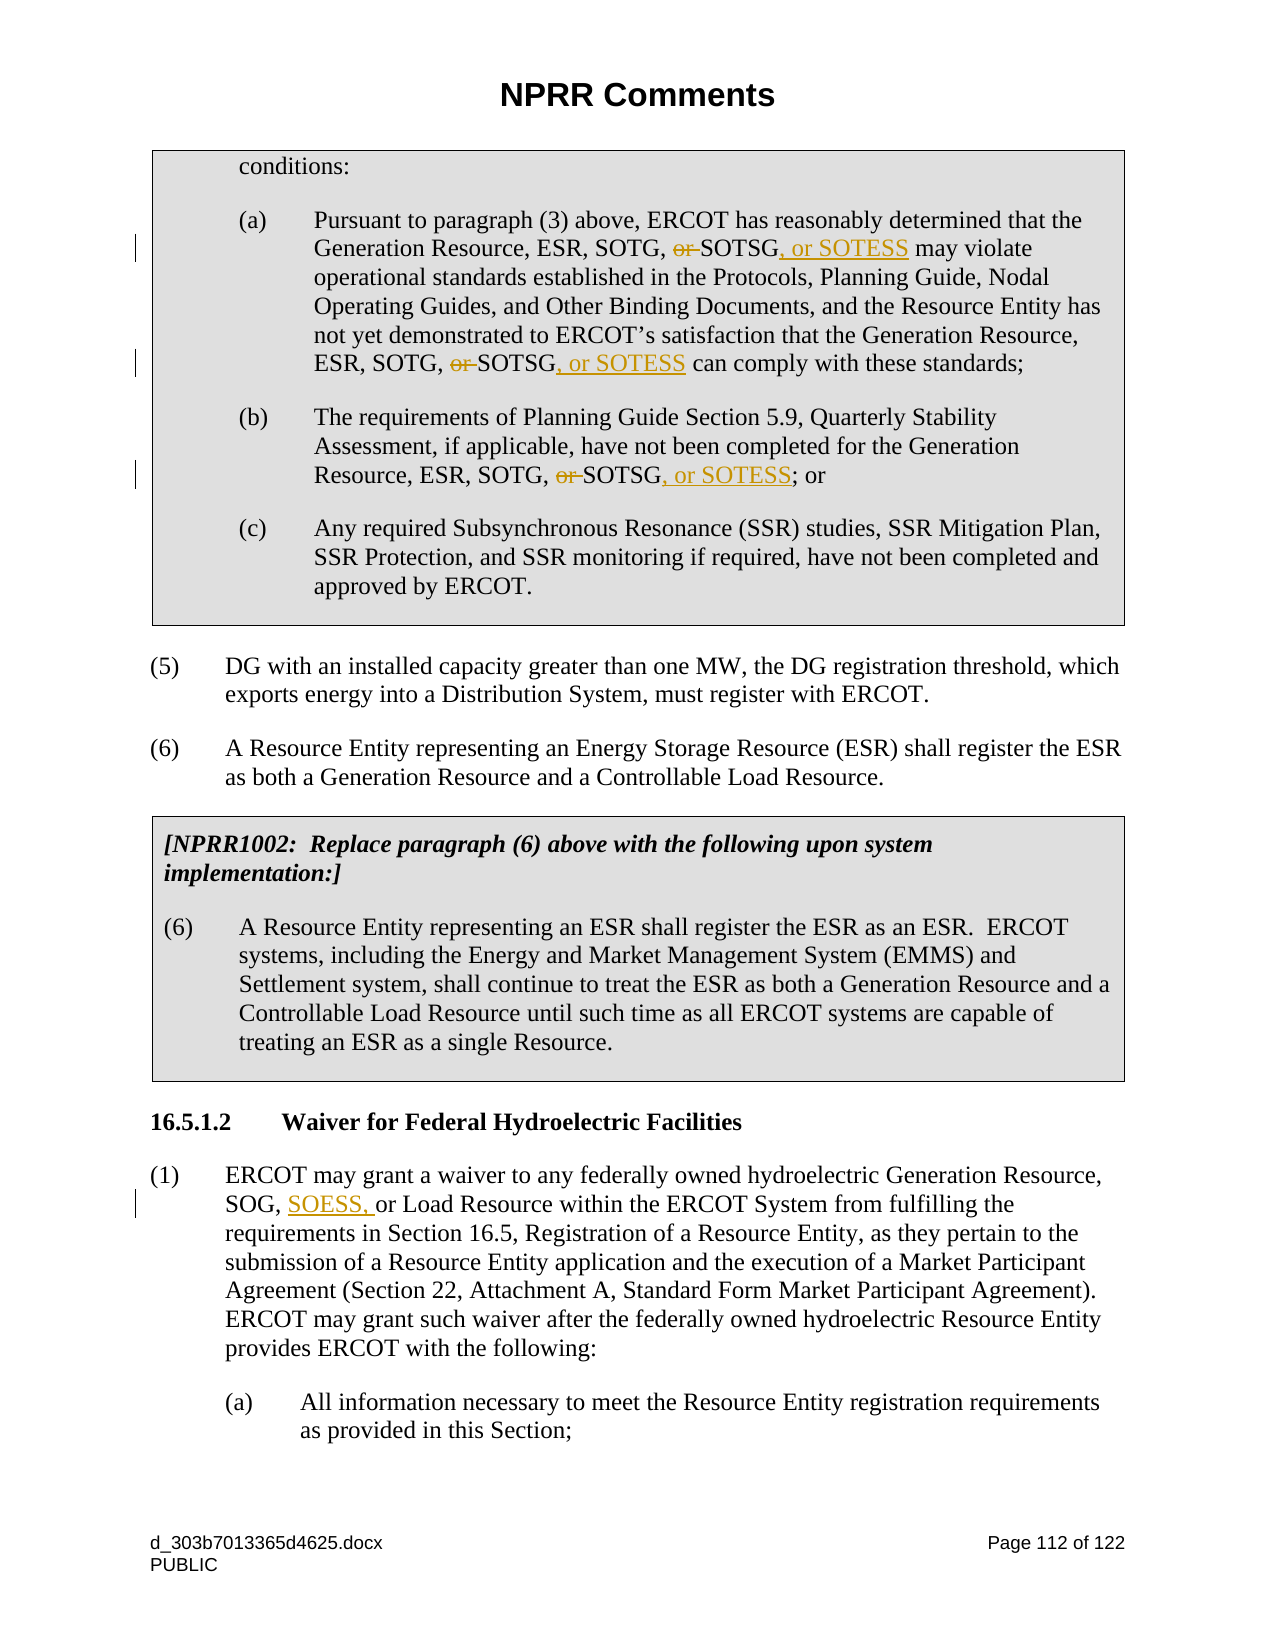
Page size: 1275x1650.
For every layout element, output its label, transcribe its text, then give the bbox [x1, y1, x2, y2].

text (a) All information necessary to meet the Resource Entity registration requirements as provided in this Section; [225, 1387, 1125, 1444]
text (6) A Resource Entity representing an Energy Storage Resource (ESR) shall register the ESR as both a Generation Resource and a Controllable Load Resource. [150, 733, 1125, 791]
text (1) ERCOT may grant a waiver to any federally owned hydroelectric Generation Resource, SOG, or Load Resource within the ERCOT System from fulfilling the requirements in Section 16.5, Registration of a Resource Entity, as they pertain to the submission of a Resource Entity application and the execution of a Market Participant Agreement (Section 22, Attachment A, Standard Form Market Participant Agreement). ERCOT may grant such waiver after the federally owned hydroelectric Resource Entity provides ERCOT with the following: [150, 1160, 1125, 1362]
text 16.5.1.2 Waiver for Federal Hydroelectric Facilities [150, 1107, 1125, 1135]
table_header [NPRR1002: Replace paragraph (6) above with the following upon system implementation:] (6) A Resource Entity representing an ESR shall register the ESR as an ESR. ERCOT systems, including the Energy and Market Management System (EMMS) and Settlement system, shall continue to treat the ESR as both a Generation Resource and a Controllable Load Resource until such time as all ERCOT systems are capable of treating an ESR as a single Resource. [153, 817, 1124, 1081]
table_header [153, 151, 1124, 625]
text (5) DG with an installed capacity greater than one MW, the DG registration threshold, which exports energy into a Distribution System, must register with ERCOT. [150, 651, 1125, 708]
